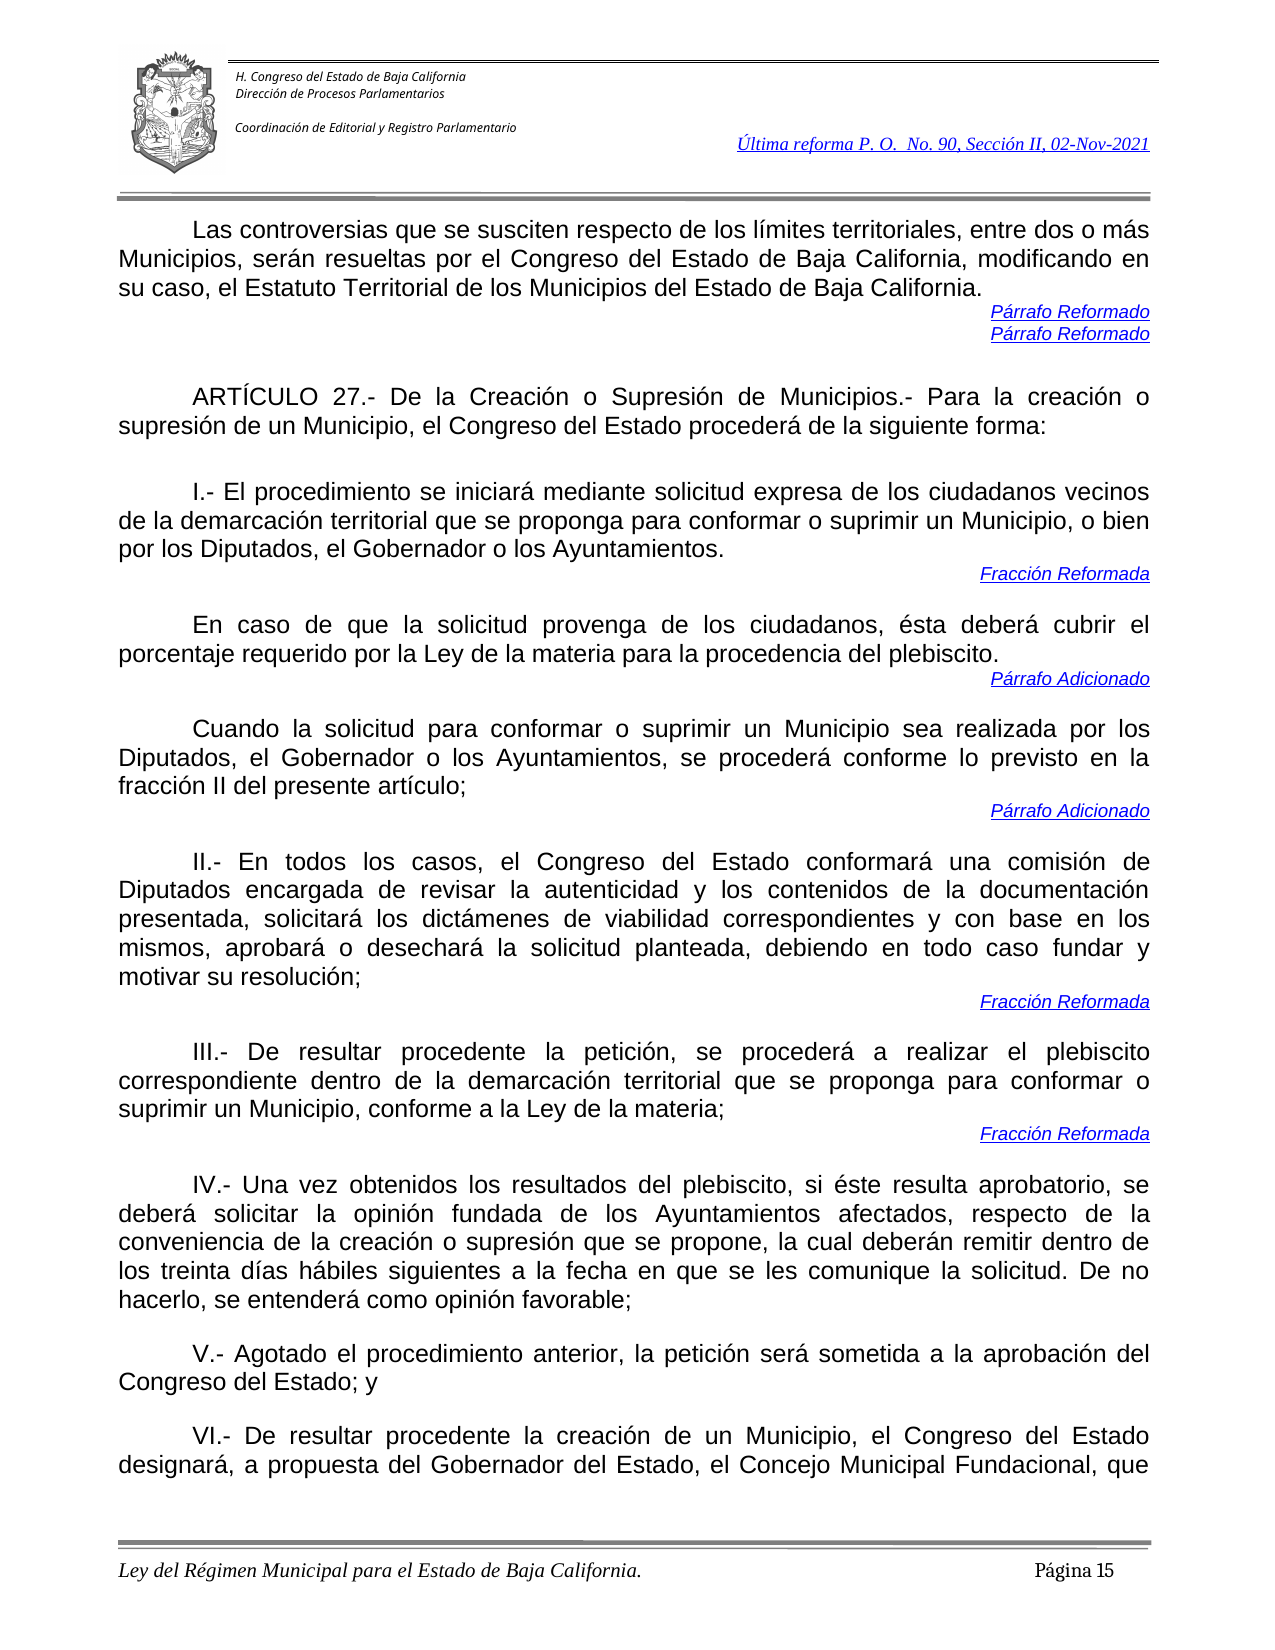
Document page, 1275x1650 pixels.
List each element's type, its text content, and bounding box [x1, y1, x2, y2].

text Fracción Reformada [118, 1123, 1152, 1145]
text Cuando la solicitud para conformar o suprimir un Municipio sea realizada por los Diputados, el Gobernador o los Ayuntamientos, se procederá conforme lo previsto en la fracción II del presente artículo; [118, 714, 1152, 800]
text Párrafo Adicionado [118, 800, 1152, 822]
text Las controversias que se susciten respecto de los límites territoriales, entre dos o más Municipios, serán resueltas por el Congreso del Estado de Baja California, modificando en su caso, el Estatuto Territorial de los Municipios del Estado de Baja California. [118, 215, 1152, 301]
picture [118, 44, 227, 175]
text Fracción Reformada [118, 990, 1152, 1012]
text Fracción Reformada [118, 563, 1152, 585]
text V.- Agotado el procedimiento anterior, la petición será sometida a la aprobación del Congreso del Estado; y [118, 1338, 1152, 1396]
text I.- El procedimiento se iniciará mediante solicitud expresa de los ciudadanos vecinos de la demarcación territorial que se proponga para conformar o suprimir un Municipio, o bien por los Diputados, el Gobernador o los Ayuntamientos. [118, 477, 1152, 563]
text ARTÍCULO 27.- De o Supresión de Municipios.- Para la creación o supresión de un Municipio, el Congreso del Estado procederá de la siguiente forma: [118, 382, 1152, 439]
text IV.- Una vez obtenidos los resultados del plebiscito, si éste resulta aprobatorio, se deberá solicitar la opinión fundada de los Ayuntamientos afectados, respecto de la conveniencia de la creación o supresión que se propone, la cual deberán remitir dentro de los treinta días hábiles siguientes a la fecha en que se les comunique la solicitud. De no hacerlo, se entenderá como opinión favorable; [118, 1170, 1152, 1313]
text II.- En todos los casos, el Congreso del Estado conformará una comisión de Diputados encargada de revisar la autenticidad y los contenidos de la documentación presentada, solicitará los dictámenes de viabilidad correspondientes y con base en los mismos, aprobará o desechará la solicitud planteada, debiendo en todo caso fundar y motivar su resolución; [118, 847, 1152, 990]
text Párrafo Reformado [118, 323, 1152, 344]
text En caso de que la solicitud provenga de los ciudadanos, ésta deberá cubrir el porcentaje requerido por la Ley de la materia para la procedencia del plebiscito. [118, 610, 1152, 667]
text Párrafo Adicionado [118, 667, 1152, 689]
text III.- De resultar procedente la petición, se procederá a realizar el plebiscito correspondiente dentro de la demarcación territorial que se proponga para conformar o suprimir un Municipio, conforme a de la materia; [118, 1037, 1152, 1123]
text Párrafo Reformado [118, 301, 1152, 323]
